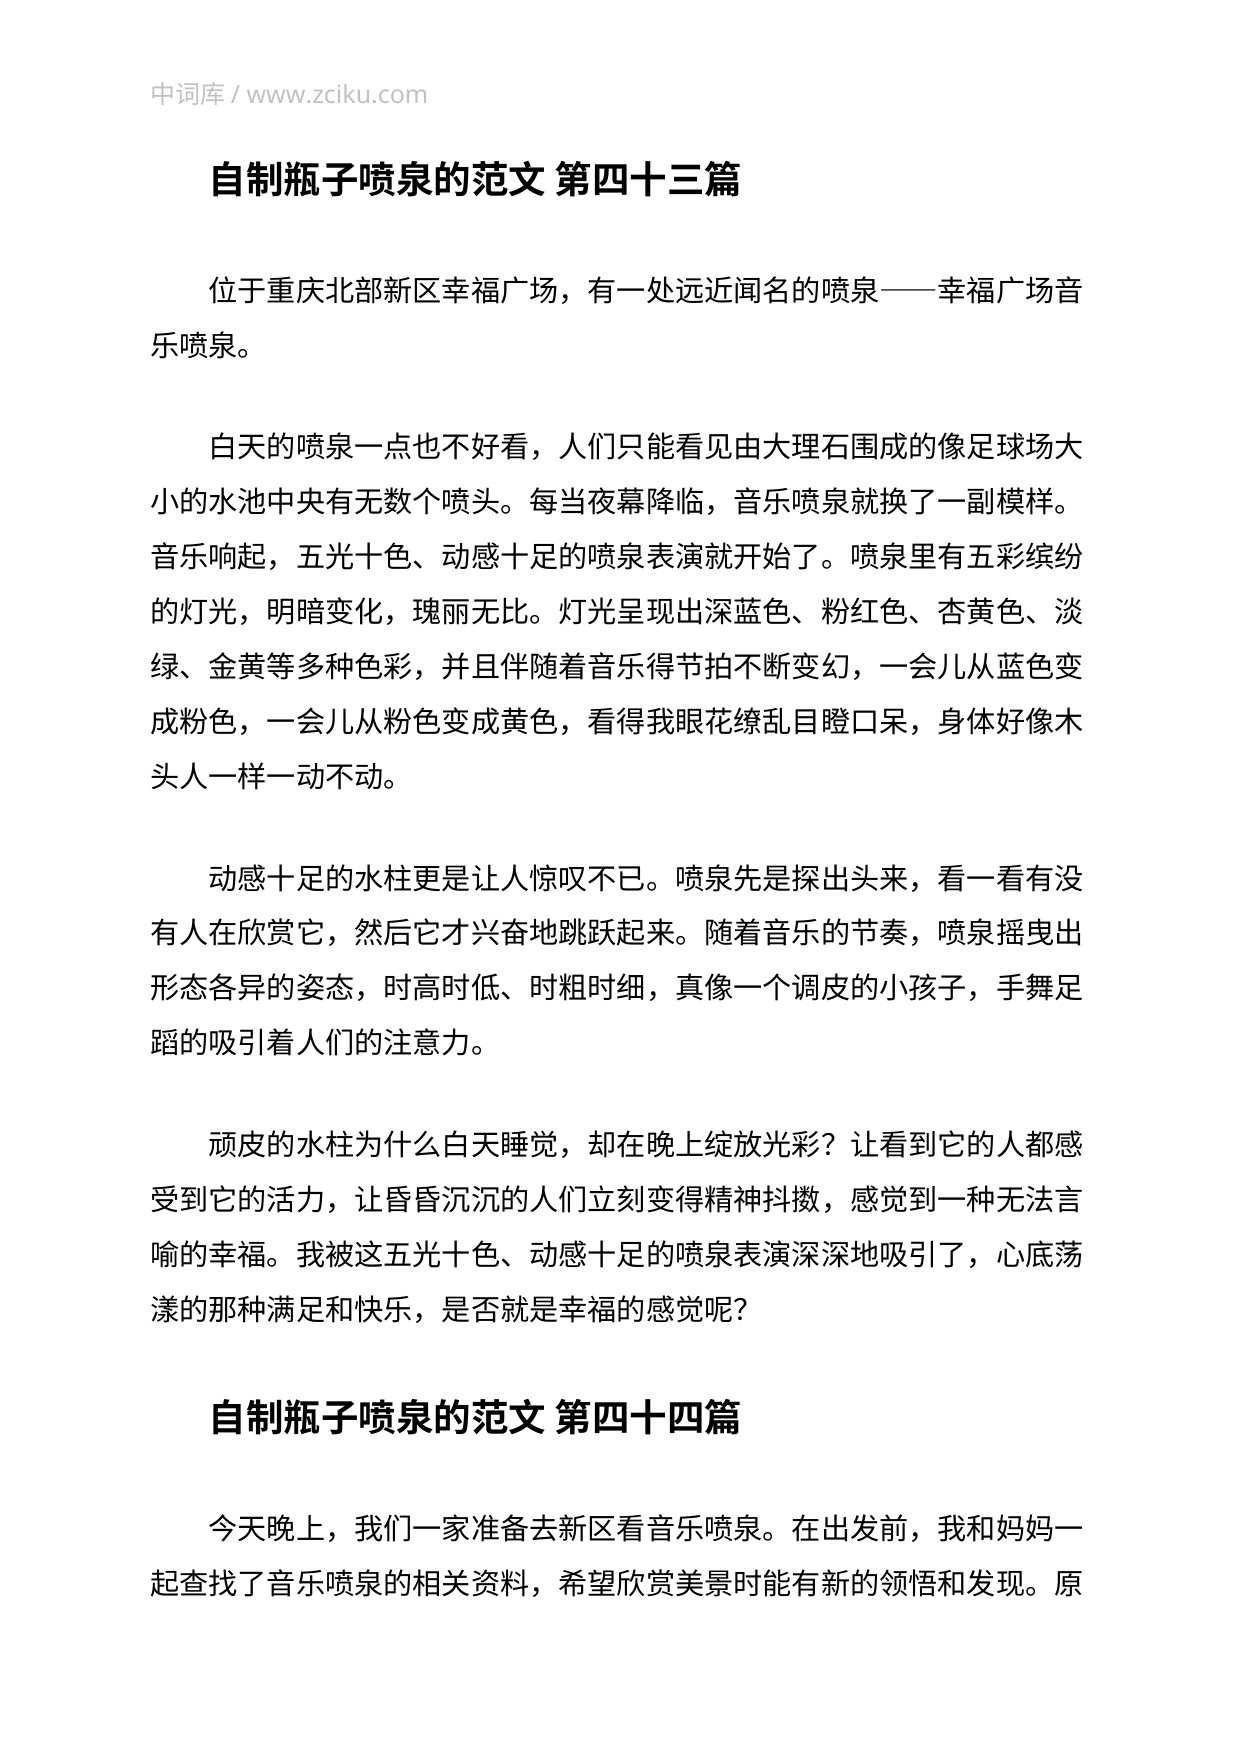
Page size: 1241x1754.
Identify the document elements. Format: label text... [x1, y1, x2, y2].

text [150, 1506, 1090, 1603]
text 自制瓶子喷泉的范文 第四十三篇 [150, 150, 1090, 204]
text 自制瓶子喷泉的范文 第四十四篇 [150, 1388, 1090, 1442]
text 位于重庆北部新区幸福广场，有一处远近闻名的喷泉——幸福广场音乐喷泉。 [150, 267, 1090, 364]
text 动感十足的水柱更是让人惊叹不已。喷泉先是探出头来，看一看有没有人在欣赏它，然后它才兴奋地跳跃起来。随着音乐的节奏，喷泉摇曳出形态各异的姿态，时高时低、时粗时细，真像一个调皮的小孩子，手舞足蹈的吸引着人们的注意力。 [150, 855, 1090, 1062]
text 白天的喷泉一点也不好看，人们只能看见由大理石围成的像足球场大小的水池中央有无数个喷头。每当夜幕降临，音乐喷泉就换了一副模样。音乐响起，五光十色、动感十足的喷泉表演就开始了。喷泉里有五彩缤纷的灯光，明暗变化，瑰丽无比。灯光呈现出深蓝色、粉红色、杏黄色、淡绿、金黄等多种色彩，并且伴随着音乐得节拍不断变幻，一会儿从蓝色变成粉色，一会儿从粉色变成黄色，看得我眼花缭乱目瞪口呆，身体好像木头人一样一动不动。 [150, 424, 1090, 796]
text 顽皮的水柱为什么白天睡觉，却在晚上绽放光彩？让看到它的人都感受到它的活力，让昏昏沉沉的人们立刻变得精神抖擞，感觉到一种无法言喻的幸福。我被这五光十色、动感十足的喷泉表演深深地吸引了，心底荡漾的那种满足和快乐，是否就是幸福的感觉呢？ [150, 1122, 1090, 1329]
